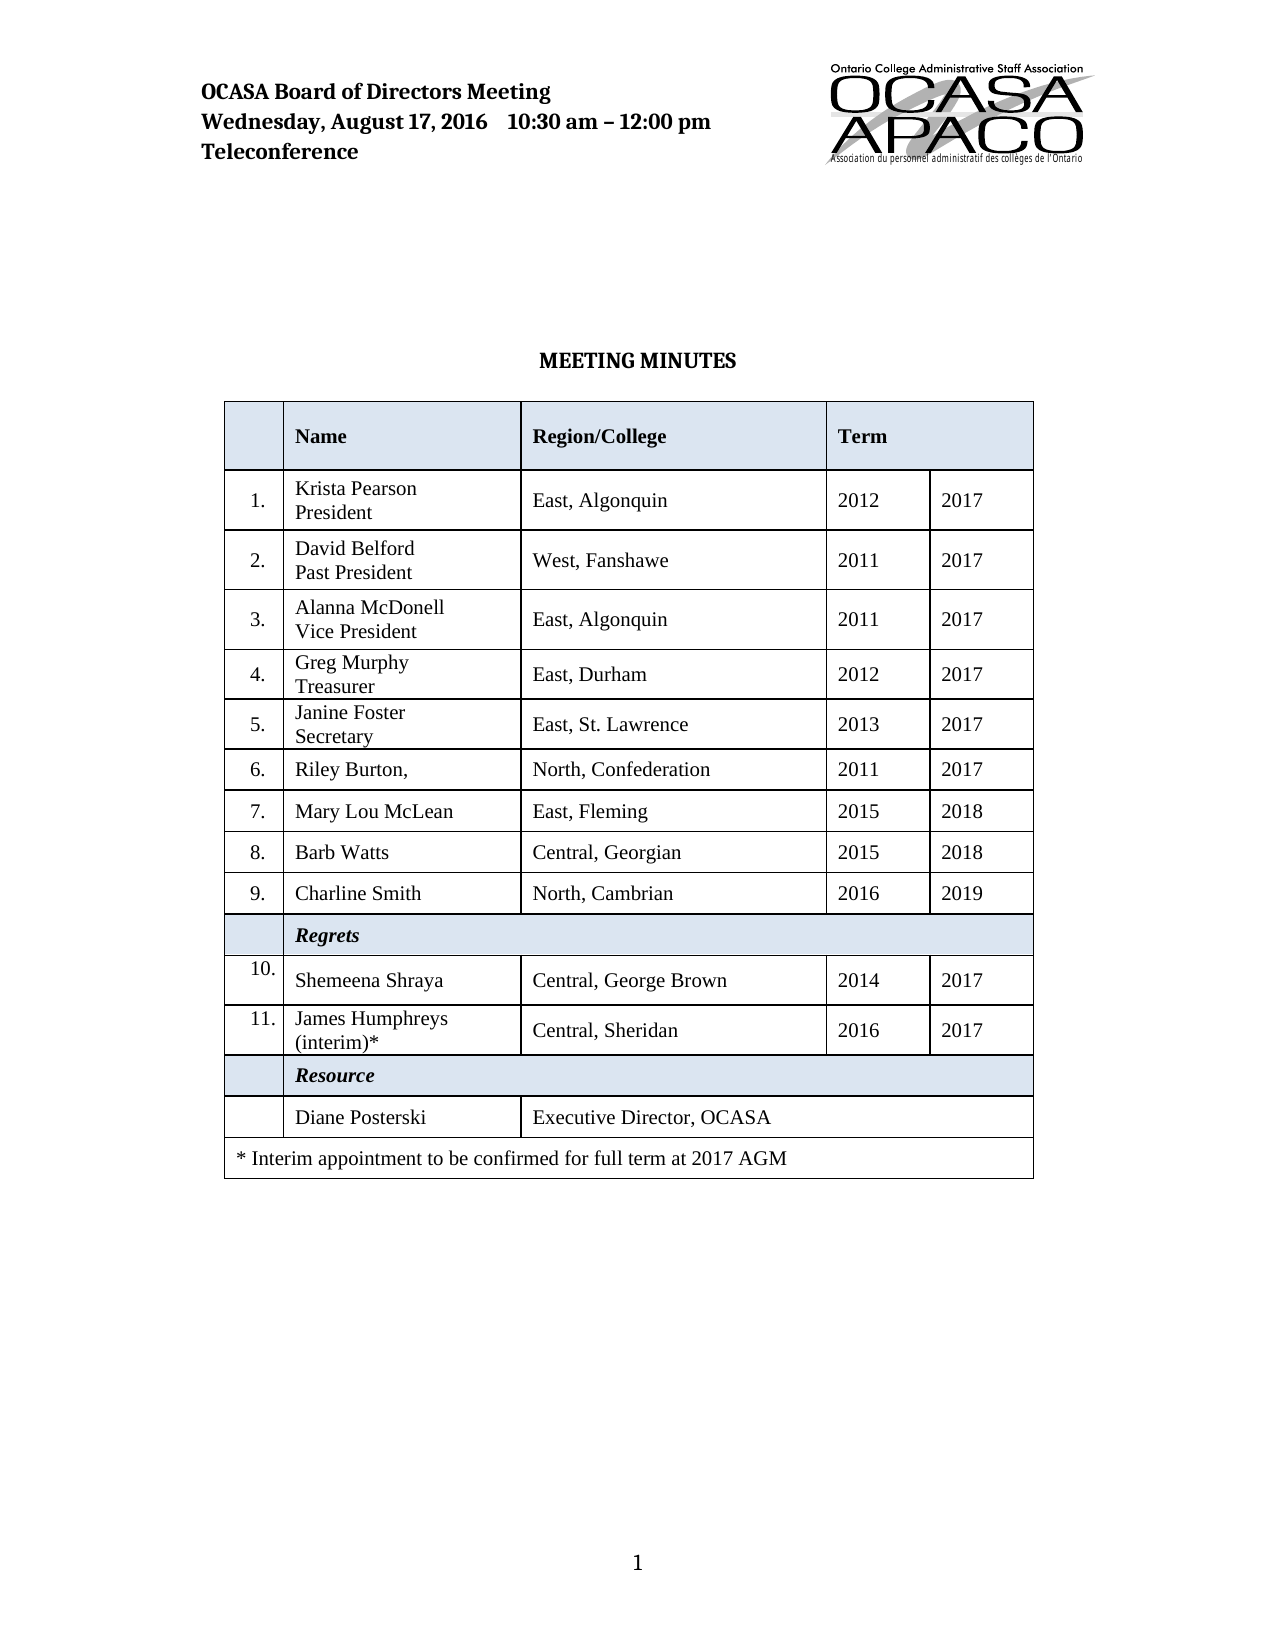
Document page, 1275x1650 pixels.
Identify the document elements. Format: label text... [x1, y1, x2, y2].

table_cell Executive Director, OCASA [522, 1097, 1033, 1137]
table_cell 2014 [827, 956, 929, 1004]
table_cell [225, 750, 283, 789]
table_cell Charline Smith [284, 873, 520, 913]
table_cell Diane Posterski [284, 1097, 520, 1137]
table_cell Krista Pearson President [284, 471, 520, 529]
table_cell Alanna McDonell Vice President [284, 590, 520, 648]
table_cell Central, Georgian [522, 832, 826, 872]
table_cell 2017 [931, 700, 1033, 748]
table_cell 2011 [827, 750, 929, 789]
table_cell 2015 [827, 832, 929, 872]
table_cell 2017 [931, 471, 1033, 529]
table_cell 2016 [827, 873, 929, 913]
table_cell Janine Foster Secretary [284, 700, 520, 748]
table_cell 2017 [931, 750, 1033, 789]
table_cell Greg Murphy Treasurer [284, 650, 520, 698]
table_cell 2016 [827, 1006, 929, 1054]
table_cell North, Confederation [522, 750, 826, 789]
table_cell [225, 1097, 283, 1137]
table_cell [225, 471, 283, 529]
table_header Region/College [522, 402, 826, 469]
table_cell 2013 [827, 700, 929, 748]
table_header Name [284, 402, 520, 469]
table_cell James Humphreys (interim)* [284, 1006, 520, 1054]
table_cell Regrets [284, 915, 1033, 954]
table_cell 2017 [931, 650, 1033, 698]
table_cell 2017 [931, 590, 1033, 648]
table_cell Barb Watts [284, 832, 520, 872]
table_cell [225, 956, 283, 1004]
table_cell [225, 700, 283, 748]
table_cell 2017 [931, 956, 1033, 1004]
text MEETING MINUTES [187, 348, 1087, 374]
table_cell Shemeena Shraya [284, 956, 520, 1004]
table_cell East, Algonquin [522, 471, 826, 529]
table_cell 2017 [931, 1006, 1033, 1054]
table_cell 2019 [931, 873, 1033, 913]
table_cell * Interim appointment to be confirmed for full term at 2017 AGM [225, 1138, 1033, 1178]
table_cell 2018 [931, 832, 1033, 872]
table_cell East, St. Lawrence [522, 700, 826, 748]
table_cell Central, Sheridan [522, 1006, 826, 1054]
table_cell [225, 1006, 283, 1054]
table_cell [225, 531, 283, 589]
table_cell 2011 [827, 590, 929, 648]
table_cell [225, 1056, 283, 1095]
table_cell 2012 [827, 650, 929, 698]
table_header Term [827, 402, 1033, 469]
table_cell [225, 915, 283, 954]
table_cell [225, 590, 283, 648]
table_cell David Belford Past President [284, 531, 520, 589]
table_cell East, Algonquin [522, 590, 826, 648]
table_cell Riley Burton, [284, 750, 520, 789]
table_cell Resource [284, 1056, 1033, 1095]
table_cell East, Durham [522, 650, 826, 698]
table_cell North, Cambrian [522, 873, 826, 913]
table_header [225, 402, 283, 469]
table_cell Mary Lou McLean [284, 791, 520, 831]
table_cell [225, 791, 283, 831]
table_cell [225, 832, 283, 872]
table_cell 2017 [931, 531, 1033, 589]
table_cell 2015 [827, 791, 929, 831]
table_cell [225, 650, 283, 698]
table_cell Central, George Brown [522, 956, 826, 1004]
table_cell 2018 [931, 791, 1033, 831]
table_cell 2011 [827, 531, 929, 589]
table_cell [225, 873, 283, 913]
table_cell East, Fleming [522, 791, 826, 831]
table_cell West, Fanshawe [522, 531, 826, 589]
table_cell 2012 [827, 471, 929, 529]
